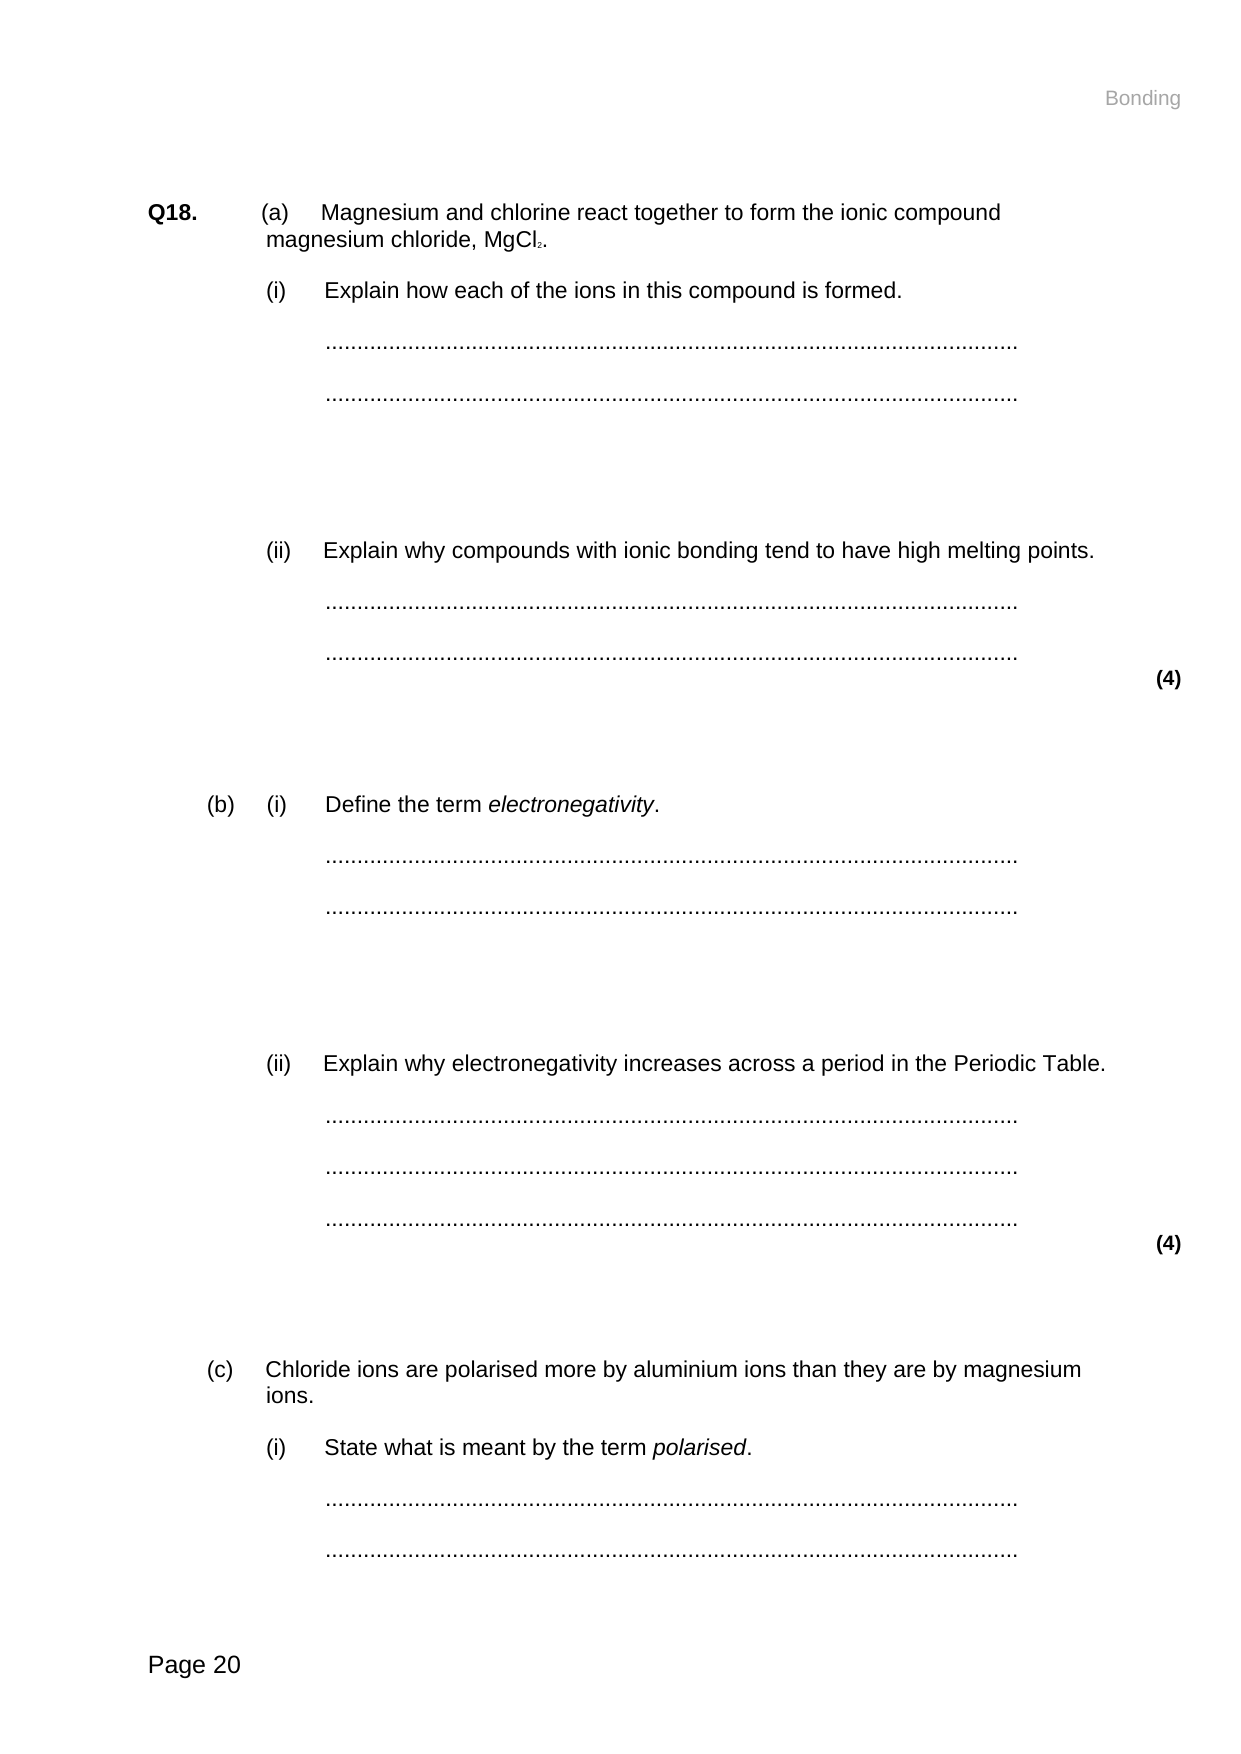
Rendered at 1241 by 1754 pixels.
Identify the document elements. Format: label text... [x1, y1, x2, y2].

text ............................................................................................................. [325, 893, 1122, 920]
text (c) Chloride ions are polarised more by aluminium ions than they are by magnesium ions. [207, 1356, 1122, 1408]
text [325, 1536, 1122, 1562]
text ............................................................................................................. [325, 639, 1122, 666]
text ............................................................................................................. [325, 379, 1122, 406]
text ............................................................................................................. [325, 328, 1122, 354]
text (b) (i) Define the term electronegativity. [207, 791, 1122, 817]
text Q18. (a) Magnesium and chlorine react together to form the ionic compound magnesium chloride, MgCl2. [148, 199, 1122, 252]
text ............................................................................................................. [325, 588, 1122, 614]
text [325, 1485, 1122, 1511]
text (i) State what is meant by the term polarised. [266, 1433, 1122, 1460]
text ............................................................................................................. [325, 1102, 1122, 1128]
text ............................................................................................................. [325, 1153, 1122, 1179]
text (ii) Explain why compounds with ionic bonding tend to have high melting points. [266, 537, 1122, 563]
text (4) [148, 1231, 1181, 1255]
text (i) Explain how each of the ions in this compound is formed. [266, 277, 1122, 303]
text ............................................................................................................. [325, 842, 1122, 868]
text ............................................................................................................. [325, 1204, 1122, 1231]
text (4) [148, 666, 1181, 690]
text (ii) Explain why electronegativity increases across a period in the Periodic Table. [266, 1050, 1122, 1077]
